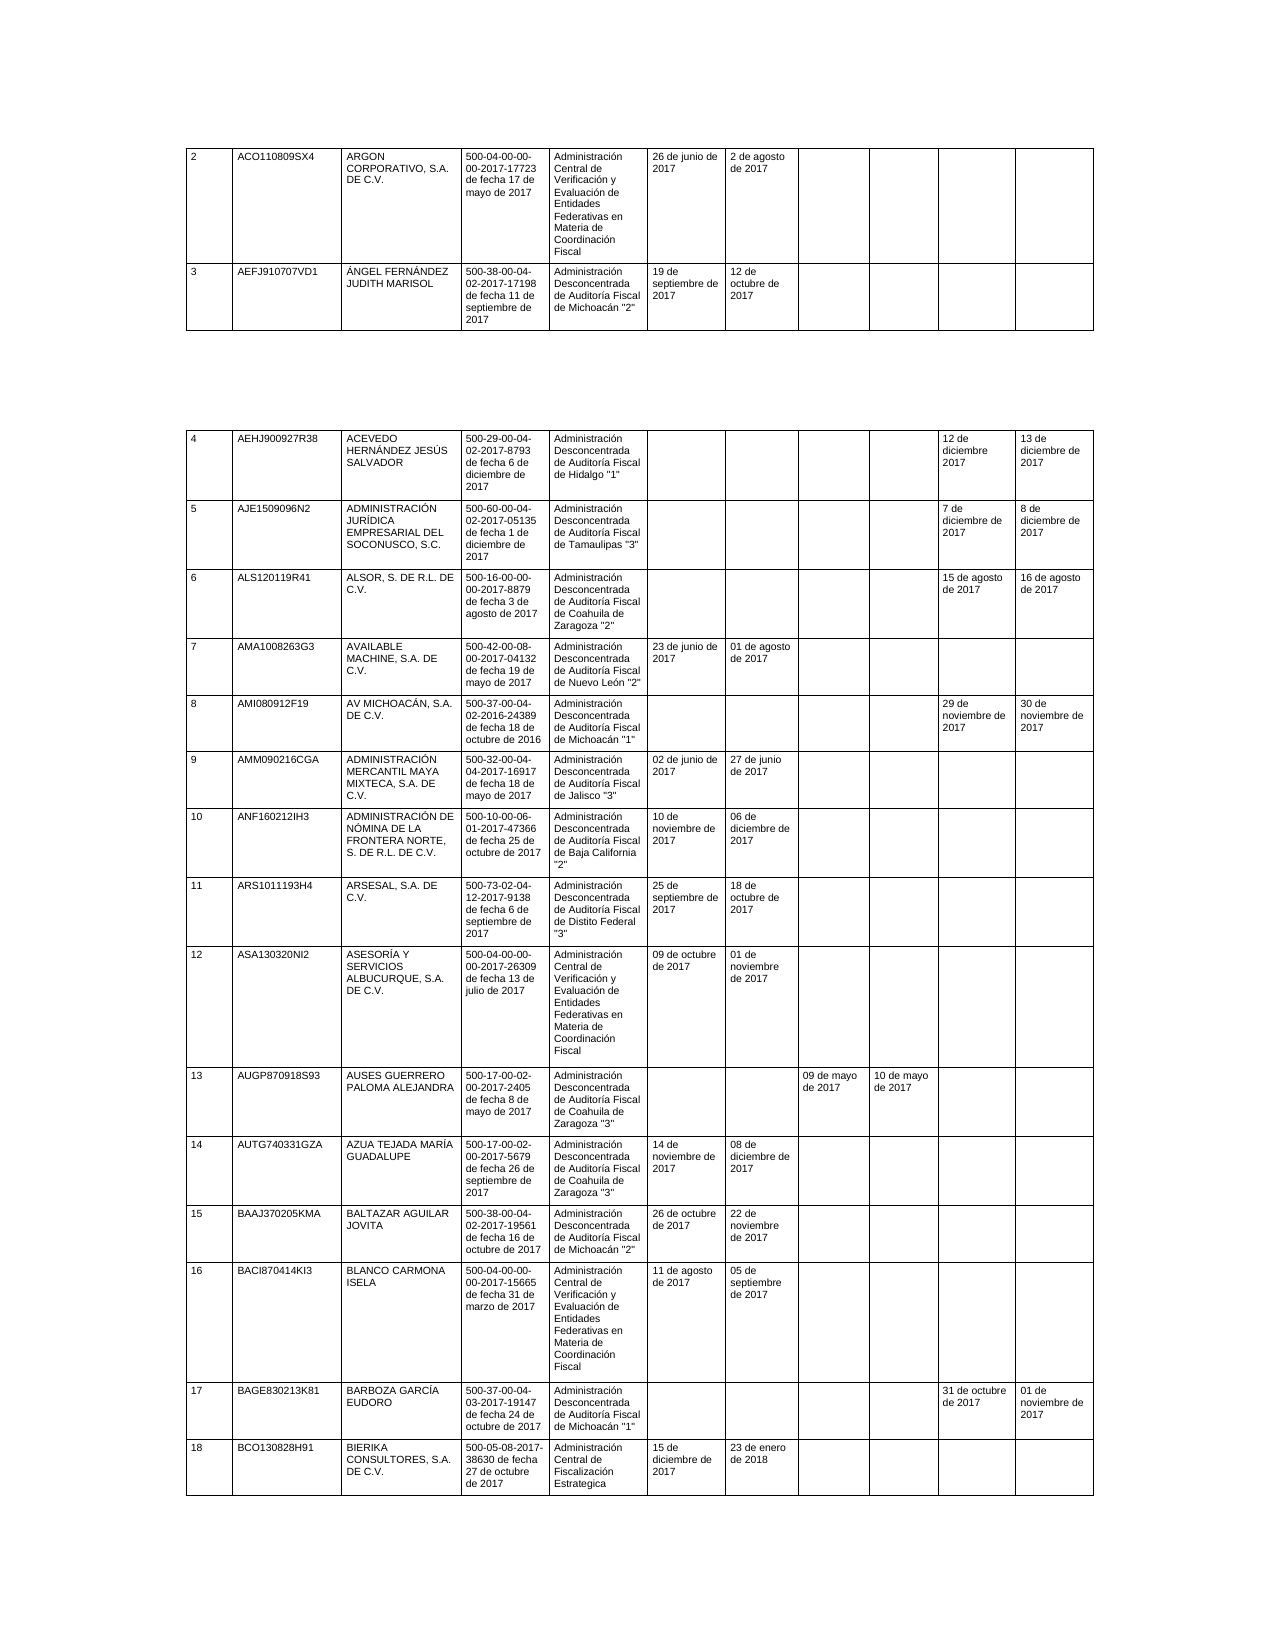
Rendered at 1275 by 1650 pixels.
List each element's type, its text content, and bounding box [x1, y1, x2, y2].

table_cell 31 de octubre de 2017 [939, 1383, 1015, 1439]
table_cell BCO130828H91 [233, 1440, 341, 1495]
table_cell AUSES GUERRERO PALOMA ALEJANDRA [342, 1068, 461, 1136]
table_cell 12 [187, 947, 232, 1067]
table_cell [799, 1137, 869, 1205]
table_cell [799, 1263, 869, 1382]
table_cell ASA130320NI2 [233, 947, 341, 1067]
table_cell 26 de junio de 2017 [648, 149, 725, 263]
table_cell Administración Desconcentrada de Auditoría Fiscal de Coahuila de Zaragoza "3" [550, 1068, 647, 1136]
table_cell 3 [187, 264, 232, 330]
table_cell 2 [187, 149, 232, 263]
table_cell 500-04-00-00- 00-2017-15665 de fecha 31 de marzo de 2017 [462, 1263, 549, 1382]
table_header 12 de diciembre 2017 [939, 431, 1015, 500]
table_cell [648, 1383, 725, 1439]
table_cell AJE1509096N2 [233, 501, 341, 569]
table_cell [550, 149, 647, 263]
table_cell ACO110809SX4 [233, 149, 341, 263]
table_cell [939, 149, 1015, 263]
table_cell [870, 149, 938, 263]
table_cell [799, 696, 869, 751]
table_cell 01 de noviembre de 2017 [1016, 1383, 1093, 1439]
table_cell Administración Desconcentrada de Auditoría Fiscal de Nuevo León "2" [550, 639, 647, 695]
table_header 13 de diciembre de 2017 [1016, 431, 1093, 500]
table_cell 11 [187, 878, 232, 946]
table_cell 22 de noviembre de 2017 [726, 1206, 798, 1262]
table_cell 7 [187, 639, 232, 695]
table_cell [939, 947, 1015, 1067]
table_cell 18 [187, 1440, 232, 1495]
table_cell 500-60-00-04- 02-2017-05135 de fecha 1 de diciembre de 2017 [462, 501, 549, 569]
table_cell ARGON CORPORATIVO, S.A. DE C.V. [342, 149, 461, 263]
table_header [799, 431, 869, 500]
table_cell [799, 1206, 869, 1262]
table_cell Administración Desconcentrada de Auditoría Fiscal de Michoacán "2" [550, 1206, 647, 1262]
table_cell [648, 570, 725, 638]
table_cell [939, 809, 1015, 877]
table_cell 09 de octubre de 2017 [648, 947, 725, 1067]
table_cell 14 [187, 1137, 232, 1205]
table_cell 500-37-00-04- 03-2017-19147 de fecha 24 de octubre de 2017 [462, 1383, 549, 1439]
table_cell [1016, 639, 1093, 695]
table_cell AV MICHOACÁN, S.A. DE C.V. [342, 696, 461, 751]
table_cell ADMINISTRACIÓN MERCANTIL MAYA MIXTECA, S.A. DE C.V. [342, 752, 461, 808]
table_cell [939, 639, 1015, 695]
table_cell [726, 1383, 798, 1439]
table_cell 23 de enero de 2018 [726, 1440, 798, 1495]
table_cell 7 de diciembre de 2017 [939, 501, 1015, 569]
table_cell [799, 149, 869, 263]
table_cell 500-05-08-2017- 38630 de fecha 27 de octubre de 2017 [462, 1440, 549, 1495]
table_cell [799, 639, 869, 695]
table_cell [1016, 947, 1093, 1067]
table_cell 500-10-00-06- 01-2017-47366 de fecha 25 de octubre de 2017 [462, 809, 549, 877]
table_cell Administración Central de Verificación y Evaluación de Entidades Federativas en Materia de Coordinación Fiscal [550, 947, 647, 1067]
table_cell 15 de agosto de 2017 [939, 570, 1015, 638]
table_cell 14 de noviembre de 2017 [648, 1137, 725, 1205]
table_cell [939, 878, 1015, 946]
table_cell Administración Desconcentrada de Auditoría Fiscal de Coahuila de Zaragoza "2" [550, 570, 647, 638]
table_cell [870, 501, 938, 569]
table_cell 25 de septiembre de 2017 [648, 878, 725, 946]
table_cell [648, 696, 725, 751]
table_cell 9 [187, 752, 232, 808]
table_header ACEVEDO HERNÁNDEZ JESÚS SALVADOR [342, 431, 461, 500]
table_cell ALS120119R41 [233, 570, 341, 638]
table_cell [1016, 264, 1093, 330]
table_cell [939, 1137, 1015, 1205]
table_cell [939, 752, 1015, 808]
table_cell AVAILABLE MACHINE, S.A. DE C.V. [342, 639, 461, 695]
table_header [870, 431, 938, 500]
table_cell ASESORÍA Y SERVICIOS ALBUCURQUE, S.A. DE C.V. [342, 947, 461, 1067]
table_cell [799, 264, 869, 330]
table_cell [726, 696, 798, 751]
table_cell [726, 501, 798, 569]
table_cell ARSESAL, S.A. DE C.V. [342, 878, 461, 946]
table_cell Administración Desconcentrada de Auditoría Fiscal de Michoacán "1" [550, 696, 647, 751]
table_cell [870, 1263, 938, 1382]
table_cell [799, 570, 869, 638]
table_cell 18 de octubre de 2017 [726, 878, 798, 946]
table_cell 16 [187, 1263, 232, 1382]
table_header 500-29-00-04- 02-2017-8793 de fecha 6 de diciembre de 2017 [462, 431, 549, 500]
table_cell 500-04-00-00- 00-2017-26309 de fecha 13 de julio de 2017 [462, 947, 549, 1067]
table_cell Administración Desconcentrada de Auditoría Fiscal de Jalisco "3" [550, 752, 647, 808]
table_cell BAGE830213K81 [233, 1383, 341, 1439]
table_cell [799, 1383, 869, 1439]
table_cell [1016, 1137, 1093, 1205]
table_cell 02 de junio de 2017 [648, 752, 725, 808]
table_cell 8 de diciembre de 2017 [1016, 501, 1093, 569]
table_cell ALSOR, S. DE R.L. DE C.V. [342, 570, 461, 638]
table_cell ANF160212IH3 [233, 809, 341, 877]
table_cell [799, 752, 869, 808]
table_cell 10 de noviembre de 2017 [648, 809, 725, 877]
table_cell [726, 570, 798, 638]
table_cell [870, 1383, 938, 1439]
table_cell 08 de diciembre de 2017 [726, 1137, 798, 1205]
table_cell [870, 264, 938, 330]
table_cell 500-16-00-00- 00-2017-8879 de fecha 3 de agosto de 2017 [462, 570, 549, 638]
table_cell [1016, 809, 1093, 877]
table_cell Administración Desconcentrada de Auditoría Fiscal de Distito Federal "3" [550, 878, 647, 946]
table_cell AUGP870918S93 [233, 1068, 341, 1136]
table_cell [870, 1206, 938, 1262]
table_cell [939, 264, 1015, 330]
table_cell Administración Desconcentrada de Auditoría Fiscal de Tamaulipas "3" [550, 501, 647, 569]
table_cell BACI870414KI3 [233, 1263, 341, 1382]
table_cell [1016, 878, 1093, 946]
table_cell Administración Central de Verificación y Evaluación de Entidades Federativas en Materia de Coordinación Fiscal [550, 1263, 647, 1382]
table_cell AMM090216CGA [233, 752, 341, 808]
table_cell BAAJ370205KMA [233, 1206, 341, 1262]
table_cell 15 [187, 1206, 232, 1262]
table_cell 500-38-00-04- 02-2017-17198 de fecha 11 de septiembre de 2017 [462, 264, 549, 330]
table_cell [726, 1068, 798, 1136]
table_cell ÁNGEL FERNÁNDEZ JUDITH MARISOL [342, 264, 461, 330]
table_cell 500-42-00-08- 00-2017-04132 de fecha 19 de mayo de 2017 [462, 639, 549, 695]
table_cell AUTG740331GZA [233, 1137, 341, 1205]
table_cell [1016, 149, 1093, 263]
table_cell [939, 1263, 1015, 1382]
table_cell ARS1011193H4 [233, 878, 341, 946]
table_cell 500-32-00-04- 04-2017-16917 de fecha 18 de mayo de 2017 [462, 752, 549, 808]
table_cell [799, 1440, 869, 1495]
table_cell ADMINISTRACIÓN DE NÓMINA DE LA FRONTERA NORTE, S. DE R.L. DE C.V. [342, 809, 461, 877]
table_cell Administración Desconcentrada de Auditoría Fiscal de Coahuila de Zaragoza "3" [550, 1137, 647, 1205]
table_cell BALTAZAR AGUILAR JOVITA [342, 1206, 461, 1262]
table_cell 500-04-00-00- 00-2017-17723 de fecha 17 de mayo de 2017 [462, 149, 549, 263]
table_cell Administración Desconcentrada de Auditoría Fiscal de Baja California "2" [550, 809, 647, 877]
table_cell [1016, 752, 1093, 808]
table_cell AEFJ910707VD1 [233, 264, 341, 330]
table_cell [870, 878, 938, 946]
table_cell 500-17-00-02- 00-2017-5679 de fecha 26 de septiembre de 2017 [462, 1137, 549, 1205]
table_cell 23 de junio de 2017 [648, 639, 725, 695]
table_cell AMA1008263G3 [233, 639, 341, 695]
table_header Administración Desconcentrada de Auditoría Fiscal de Hidalgo "1" [550, 431, 647, 500]
table_cell 09 de mayo de 2017 [799, 1068, 869, 1136]
table_cell 01 de noviembre de 2017 [726, 947, 798, 1067]
table_cell [870, 752, 938, 808]
table_cell [870, 1137, 938, 1205]
table_cell 27 de junio de 2017 [726, 752, 798, 808]
table_cell 05 de septiembre de 2017 [726, 1263, 798, 1382]
table_cell [870, 639, 938, 695]
table_cell 500-37-00-04- 02-2016-24389 de fecha 18 de octubre de 2016 [462, 696, 549, 751]
table_cell Administración Central de Fiscalización Estrategica [550, 1440, 647, 1495]
table_cell [648, 1068, 725, 1136]
table_cell 11 de agosto de 2017 [648, 1263, 725, 1382]
table_cell Administración Desconcentrada de Auditoría Fiscal de Michoacán "1" [550, 1383, 647, 1439]
table_cell BIERIKA CONSULTORES, S.A. DE C.V. [342, 1440, 461, 1495]
table_cell 06 de diciembre de 2017 [726, 809, 798, 877]
table_cell [799, 809, 869, 877]
table_cell AZUA TEJADA MARÍA GUADALUPE [342, 1137, 461, 1205]
table_cell 8 [187, 696, 232, 751]
table_header 4 [187, 431, 232, 500]
table_cell [799, 947, 869, 1067]
table_cell BARBOZA GARCÍA EUDORO [342, 1383, 461, 1439]
table_cell 17 [187, 1383, 232, 1439]
table_header AEHJ900927R38 [233, 431, 341, 500]
table_cell Administración Desconcentrada de Auditoría Fiscal de Michoacán "2" [550, 264, 647, 330]
table_cell 12 de octubre de 2017 [726, 264, 798, 330]
table_cell [648, 501, 725, 569]
table_cell [799, 878, 869, 946]
table_cell [1016, 1068, 1093, 1136]
table_cell [870, 809, 938, 877]
table_cell BLANCO CARMONA ISELA [342, 1263, 461, 1382]
table_cell 10 [187, 809, 232, 877]
table_cell [870, 570, 938, 638]
table_cell [1016, 1206, 1093, 1262]
table_cell 500-38-00-04- 02-2017-19561 de fecha 16 de octubre de 2017 [462, 1206, 549, 1262]
table_cell [870, 947, 938, 1067]
table_cell 26 de octubre de 2017 [648, 1206, 725, 1262]
table_cell [1016, 1263, 1093, 1382]
table_cell 15 de diciembre de 2017 [648, 1440, 725, 1495]
table_cell [939, 1440, 1015, 1495]
table_cell 29 de noviembre de 2017 [939, 696, 1015, 751]
table_cell 30 de noviembre de 2017 [1016, 696, 1093, 751]
table_cell 500-73-02-04- 12-2017-9138 de fecha 6 de septiembre de 2017 [462, 878, 549, 946]
table_header [726, 431, 798, 500]
table_header [648, 431, 725, 500]
table_cell 19 de septiembre de 2017 [648, 264, 725, 330]
table_cell [870, 696, 938, 751]
table_cell 10 de mayo de 2017 [870, 1068, 938, 1136]
table_cell 5 [187, 501, 232, 569]
table_cell [870, 1440, 938, 1495]
table_cell 6 [187, 570, 232, 638]
table_cell 16 de agosto de 2017 [1016, 570, 1093, 638]
table_cell 01 de agosto de 2017 [726, 639, 798, 695]
table_cell [939, 1068, 1015, 1136]
table_cell ADMINISTRACIÓN JURÍDICA EMPRESARIAL DEL SOCONUSCO, S.C. [342, 501, 461, 569]
table_cell 13 [187, 1068, 232, 1136]
table_cell AMI080912F19 [233, 696, 341, 751]
table_cell 500-17-00-02- 00-2017-2405 de fecha 8 de mayo de 2017 [462, 1068, 549, 1136]
table_cell [939, 1206, 1015, 1262]
table_cell [1016, 1440, 1093, 1495]
table_cell 2 de agosto de 2017 [726, 149, 798, 263]
table_cell [799, 501, 869, 569]
